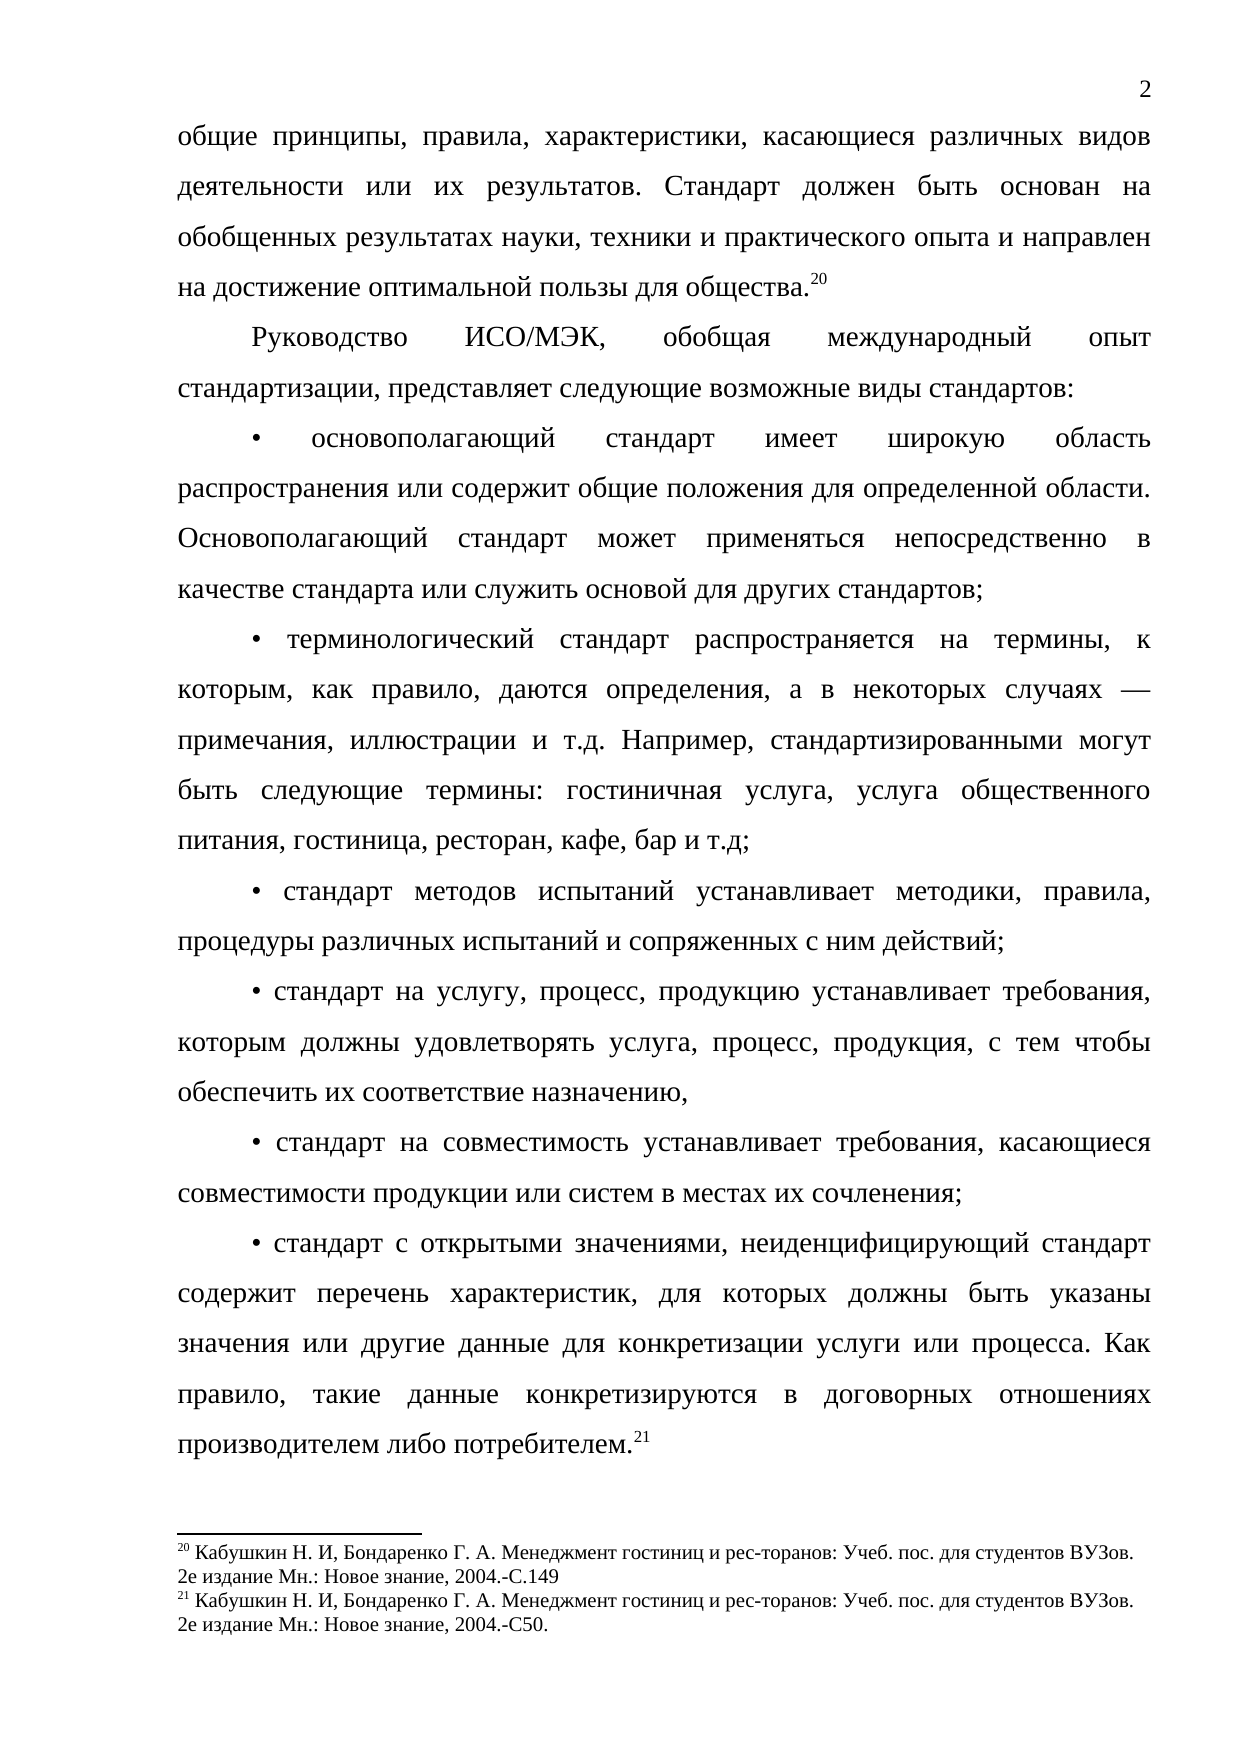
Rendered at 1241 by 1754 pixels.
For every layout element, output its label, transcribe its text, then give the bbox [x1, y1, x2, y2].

text • стандарт на совместимость устанавливает требования, касающиеся совместимости продукции или систем в местах их сочленения; [177, 1124, 1152, 1208]
text • стандарт на услугу, процесс, продукцию устанавливает требования, которым должны удовлетворять услуга, процесс, продукция, с тем чтобы обеспечить их соответствие назначению, [177, 973, 1152, 1108]
text Руководство ИСО/МЭК, обобщая международный опыт стандартизации, представляет следующие возможные виды стандартов: [177, 319, 1152, 403]
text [177, 118, 1152, 303]
text • терминологический стандарт распространяется на термины, к которым, как правило, даются определения, а в некоторых случаях — примечания, иллюстрации и т.д. Например, стандартизированными могут быть следующие термины: гостиничная услуга, услуга общественного питания, гостиница, ресторан, кафе, бар и т.д; [177, 621, 1152, 856]
text • стандарт с открытыми значениями, неиденцифицирующий стандарт содержит перечень характеристик, для которых должны быть указаны значения или другие данные для конкретизации услуги или процесса. Как правило, такие данные конкретизируются в договорных отношениях производителем либо потребителем. [177, 1225, 1152, 1460]
text • основополагающий стандарт имеет широкую область распространения или содержит общие положения для определенной области. Основополагающий стандарт может применяться непосредственно в качестве стандарта или служить основой для других стандартов; [177, 420, 1152, 604]
text • стандарт методов испытаний устанавливает методики, правила, процедуры различных испытаний и сопряженных с ним действий; [177, 873, 1152, 957]
